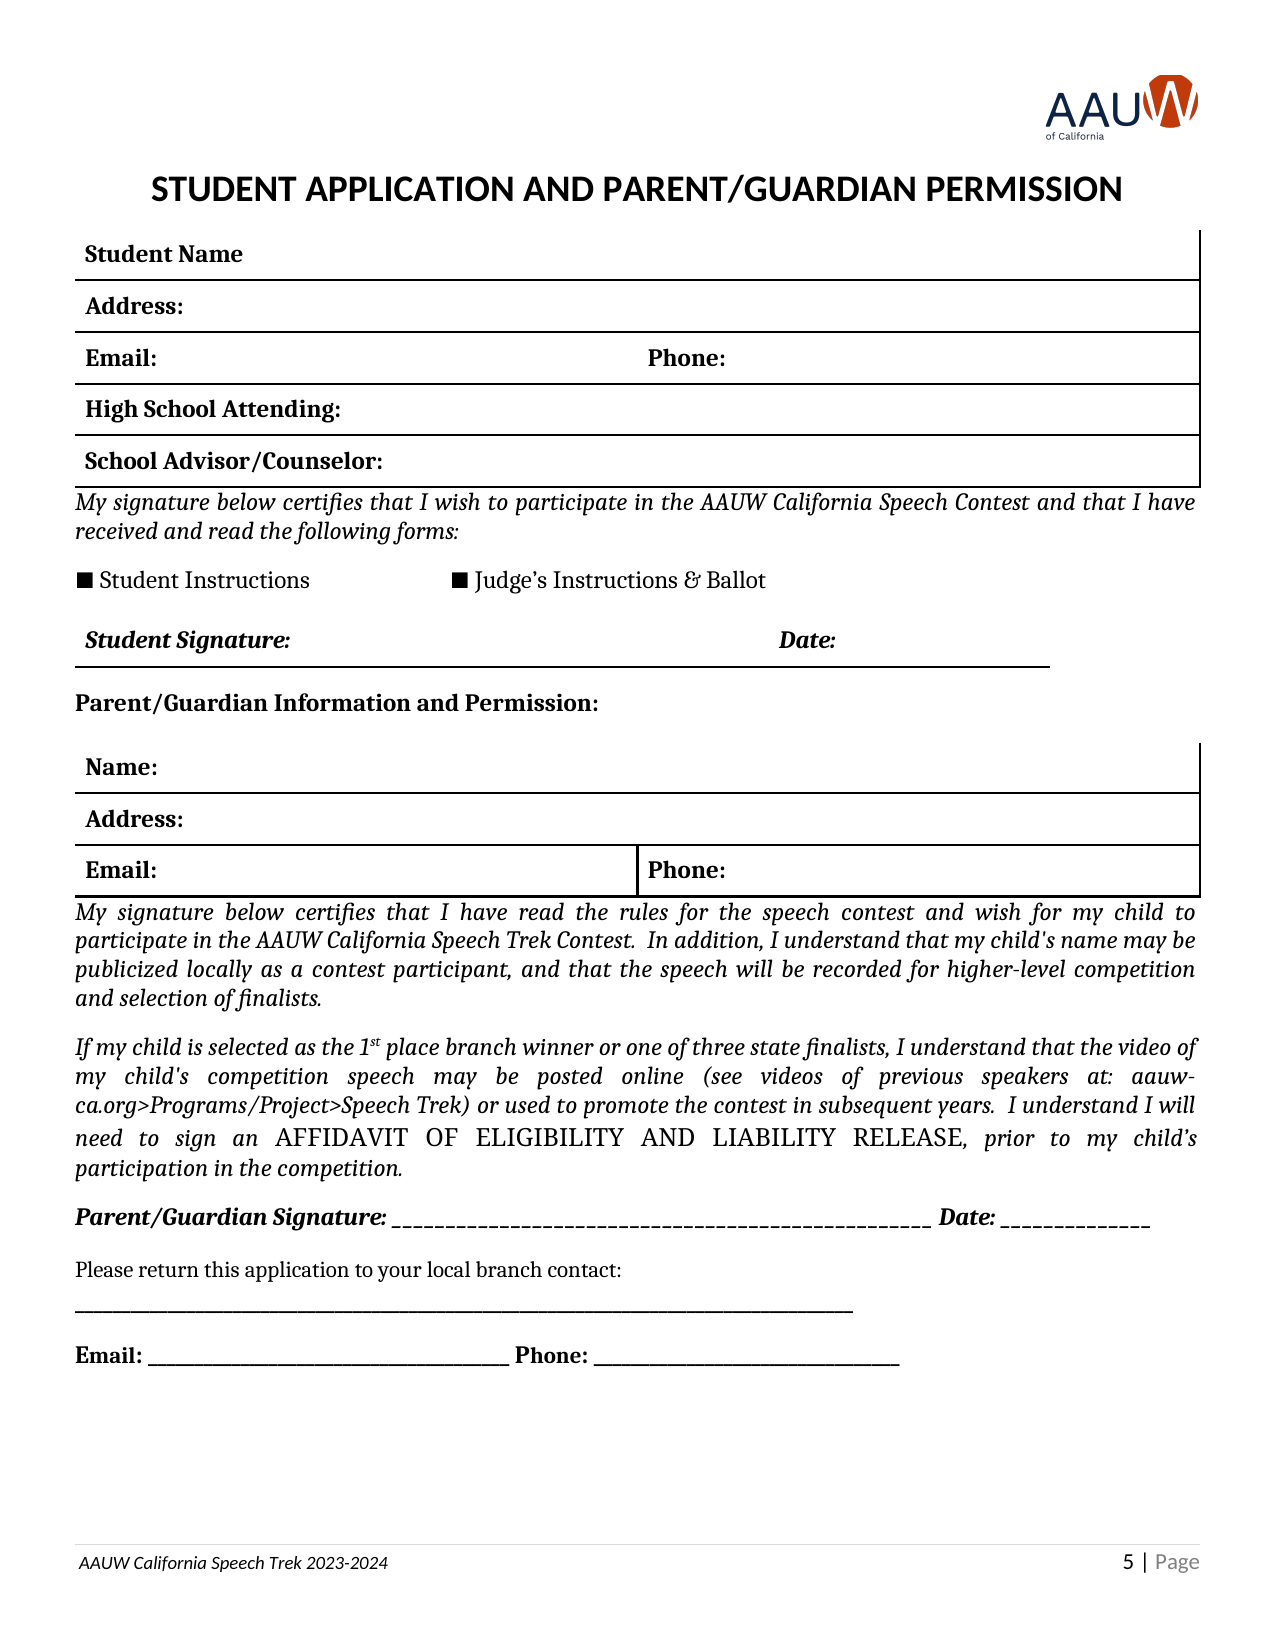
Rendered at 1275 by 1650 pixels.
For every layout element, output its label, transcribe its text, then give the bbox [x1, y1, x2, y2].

text Please return this application to your local branch contact: ____________________________________________________________________________________ [75, 1257, 1200, 1316]
table_cell [638, 281, 1199, 331]
text My signature below certifies that I wish to participate in the AAUW California Speech Contest and that I have received and read the following forms: [75, 488, 1200, 546]
text Parent/Guardian Information and Permission: [75, 688, 1200, 717]
table_header Student Signature: [75, 616, 769, 666]
text ∎ Student Instructions ∎ Judge’s Instructions & Ballot [75, 566, 1200, 595]
text If my child is selected as the 1st place branch winner or one of three state finalists, I understand that the video of my child's competition speech may be posted online (see videos of previous speakers at: aauw-ca.org>Programs/Project>Speech Trek) or used to promote the contest in subsequent years. I understand I will need to sign an AFFIDAVIT OF ELIGIBILITY AND LIABILITY RELEASE, prior to my child’s participation in the competition. [75, 1033, 1200, 1182]
table_cell Email: [75, 333, 637, 383]
table_cell School Advisor/Counselor: [75, 436, 1199, 486]
table_cell Phone: [639, 846, 1199, 895]
table_cell High School Attending: [75, 385, 1199, 434]
picture [1044, 75, 1200, 140]
table_header Date: [769, 616, 1050, 666]
text My signature below certifies that I have read the rules for the speech contest and wish for my child to participate in the AAUW California Speech Trek Contest. In addition, I understand that my child's name may be publicized locally as a contest participant, and that the speech will be recorded for higher-level competition and selection of finalists. [75, 898, 1200, 1012]
table_header Student Name [75, 230, 1199, 279]
text Parent/Guardian Signature: __________________________________________________ Date: ______________ [75, 1203, 1200, 1232]
table_header Name: [75, 743, 1199, 792]
table_cell Address: [75, 281, 637, 331]
subtitle STUDENT APPLICATION AND PARENT/GUARDIAN PERMISSION [75, 164, 1200, 210]
table_cell Address: [75, 794, 1199, 844]
table_cell Email: [75, 846, 636, 895]
table_cell Phone: [638, 333, 1199, 383]
text Email: _______________________________________ Phone: _________________________________ [75, 1341, 1209, 1370]
